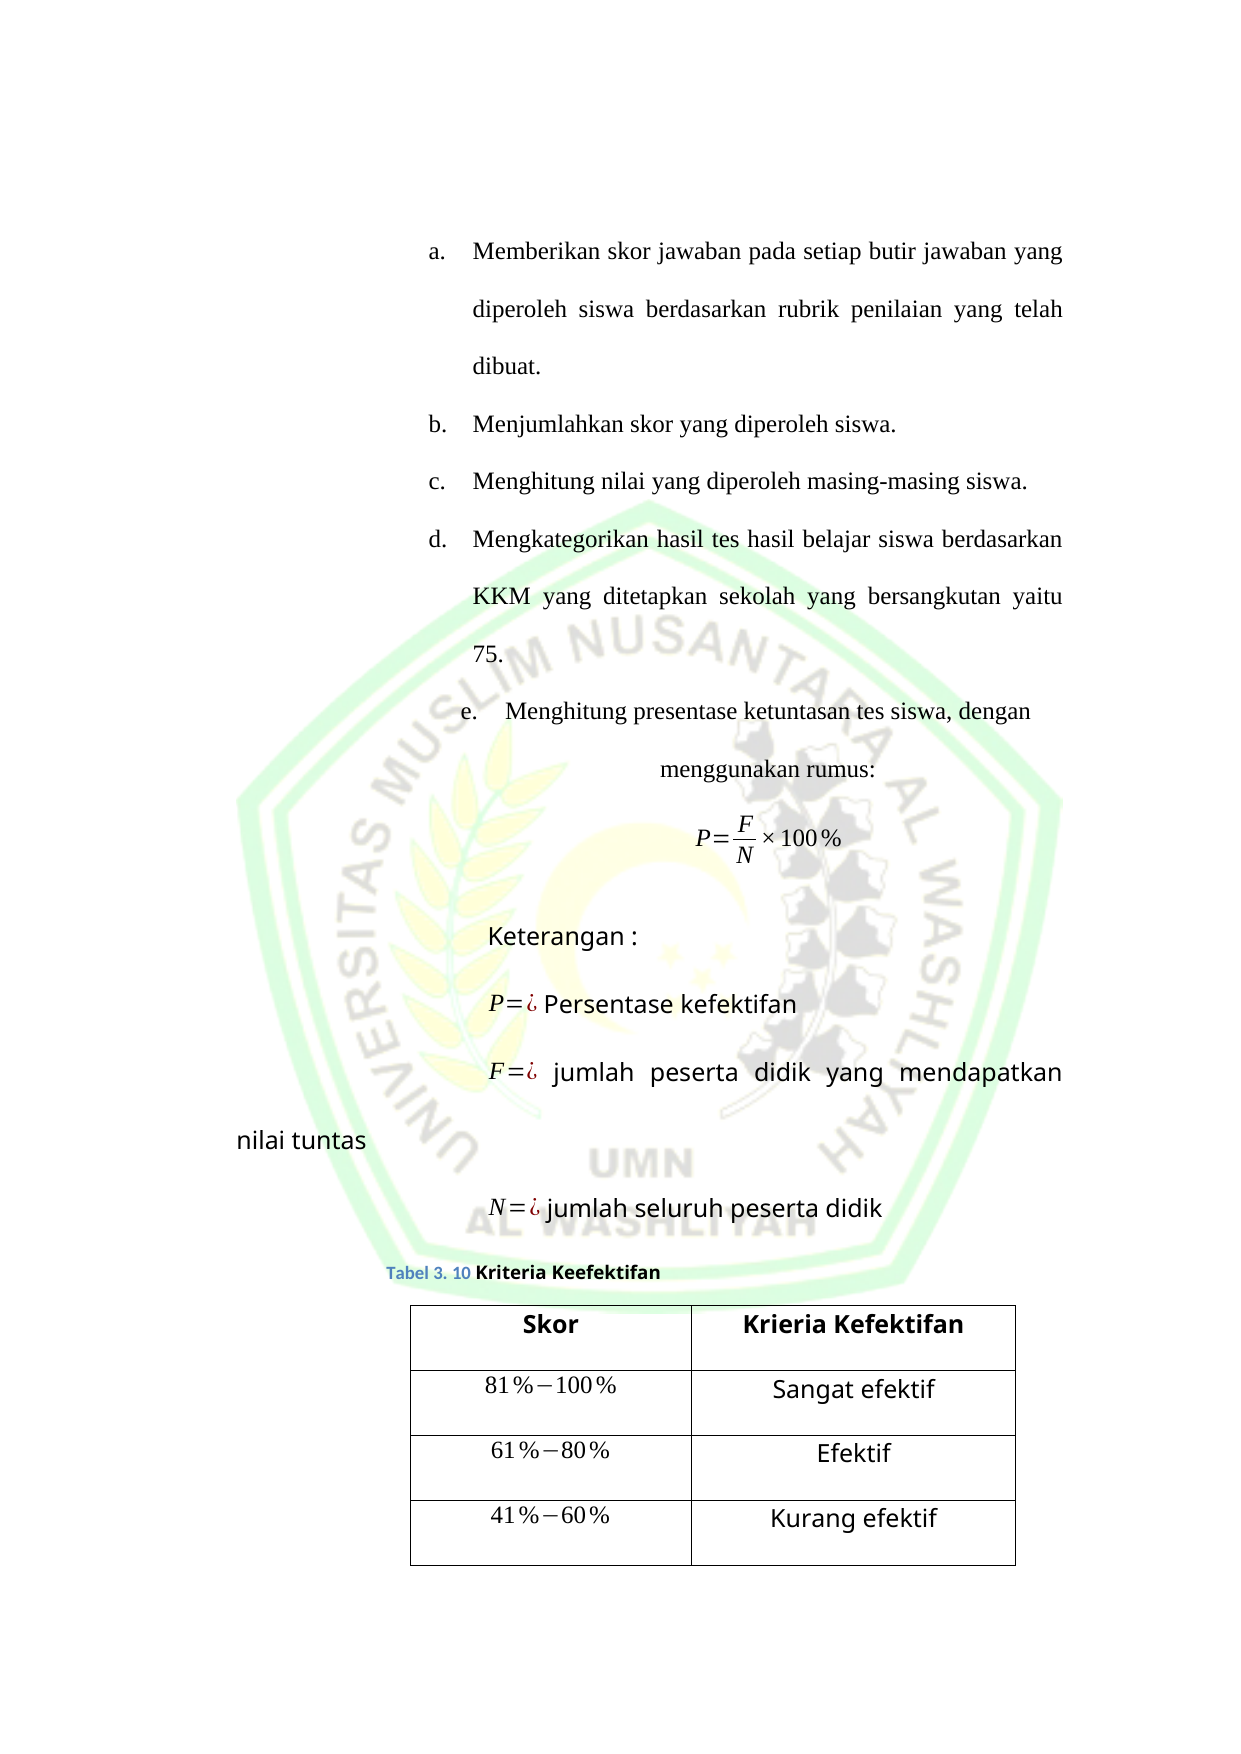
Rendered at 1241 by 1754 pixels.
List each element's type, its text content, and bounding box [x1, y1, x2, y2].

text jumlah peserta didik yang mendapatkan nilai tuntas [236, 1054, 1063, 1157]
text Keterangan : [487, 918, 1063, 952]
text Persentase kefektifan [487, 986, 1063, 1021]
list Menghitung nilai yang diperoleh masing-masing siswa. [428, 466, 1063, 495]
text Tabel 3. 10 Kriteria Keefektifan [311, 1259, 1063, 1284]
table_cell [411, 1501, 691, 1565]
table_cell Efektif [692, 1436, 1015, 1500]
list Mengkategorikan hasil tes hasil belajar siswa berdasarkan KKM yang ditetapkan sekolah yang bersangkutan yaitu 75. [428, 524, 1063, 667]
table_cell Sangat efektif [692, 1371, 1015, 1435]
table_header Skor [411, 1306, 691, 1370]
list Menghitung presentase ketuntasan tes siswa, dengan menggunakan rumus: [428, 696, 1063, 869]
table_cell [411, 1371, 691, 1435]
list Menjumlahkan skor yang diperoleh siswa. [428, 409, 1063, 437]
table_cell [411, 1436, 691, 1500]
list Memberikan skor jawaban pada setiap butir jawaban yang diperoleh siswa berdasarkan rubrik penilaian yang telah dibuat. [428, 236, 1063, 380]
text jumlah seluruh peserta didik [236, 1191, 1063, 1225]
table_header Krieria Kefektifan [692, 1306, 1015, 1370]
table_cell Kurang efektif [692, 1501, 1015, 1565]
